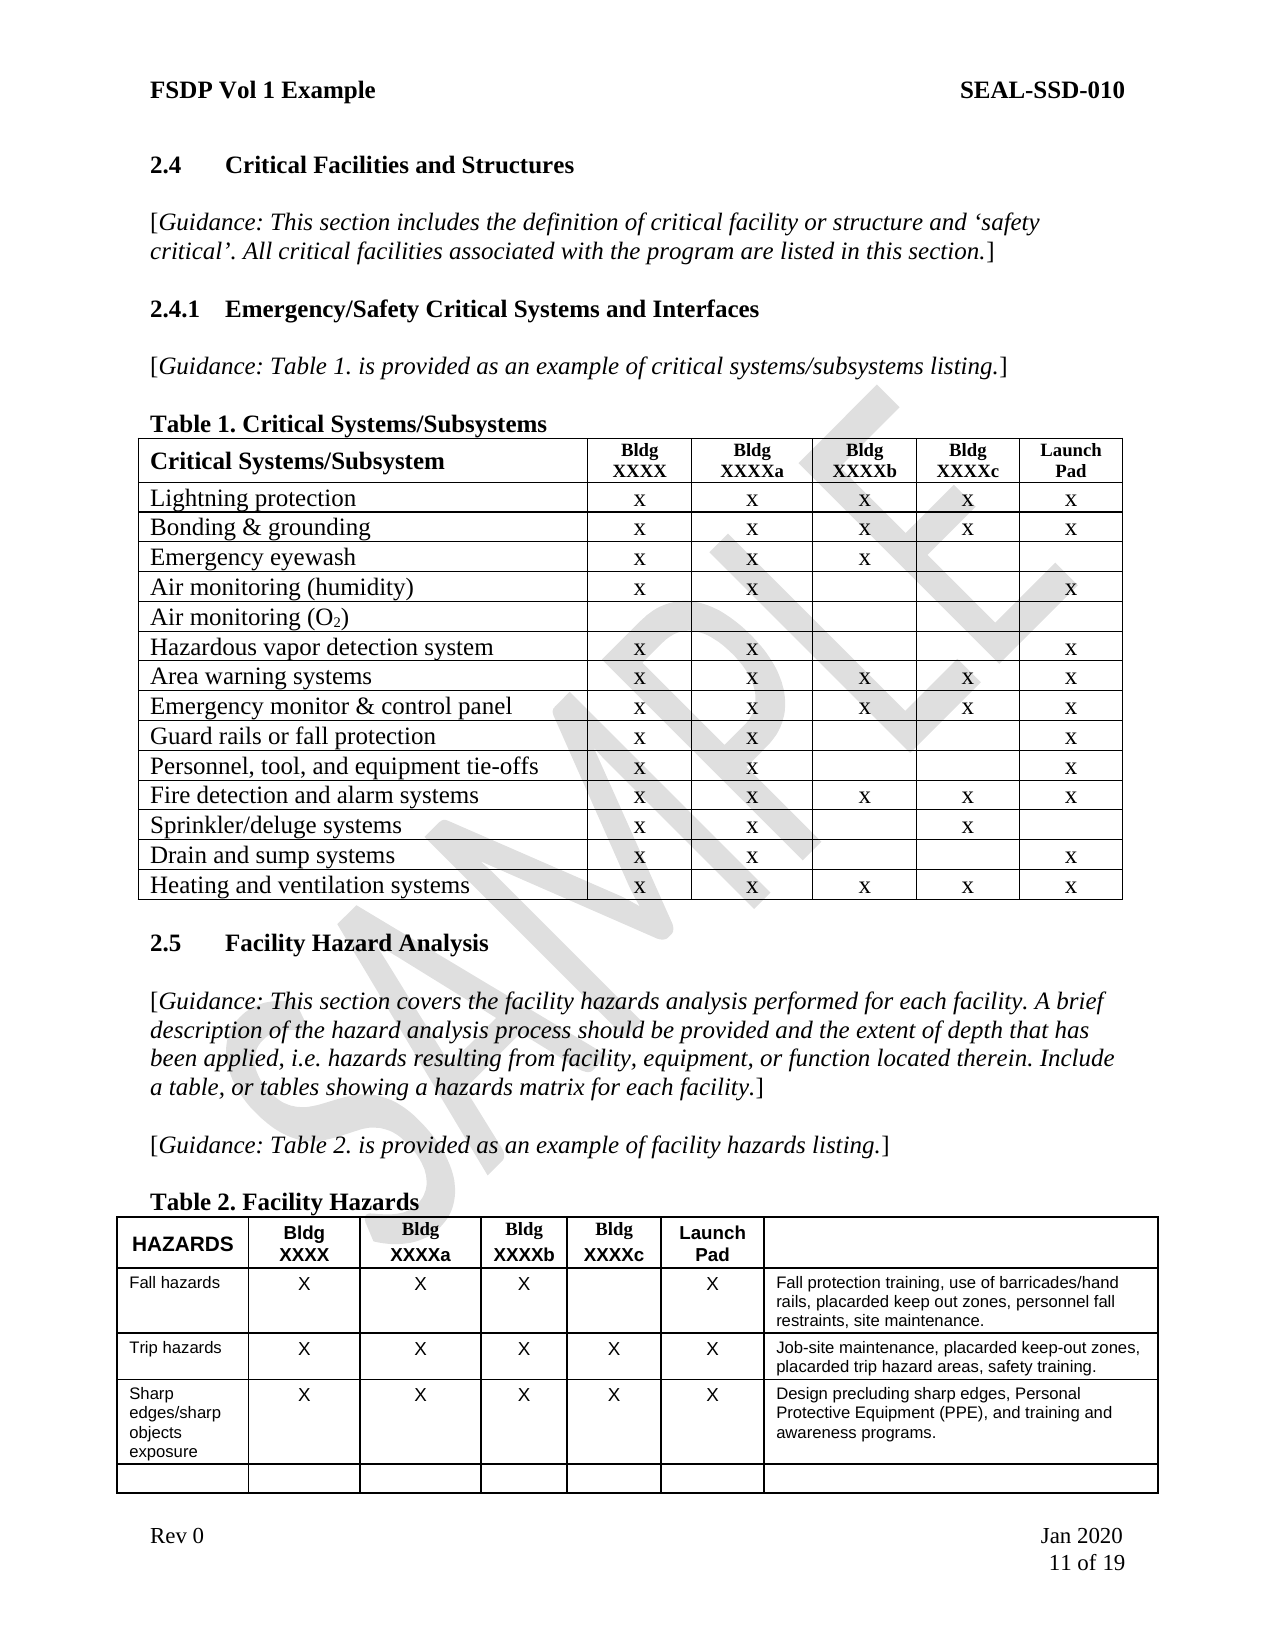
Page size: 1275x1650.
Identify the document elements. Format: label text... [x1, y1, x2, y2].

table_header Bldg XXXXc [568, 1218, 660, 1267]
table_cell x [1020, 751, 1122, 779]
table_cell x [588, 542, 691, 571]
table_cell [1020, 542, 1122, 571]
text 2.4 Critical Facilities and Structures [150, 150, 1125, 179]
table_cell x [588, 661, 691, 690]
table_cell [917, 542, 1019, 571]
text [Guidance: This section includes the definition of critical facility or structure and ‘safety critical’. All critical facilities associated with the program are listed in this section.] [150, 207, 1125, 265]
table_cell x [692, 513, 812, 541]
table_cell Fall protection training, use of barricades/hand rails, placarded keep out zones, personnel fall restraints, site maintenance. [765, 1269, 1157, 1332]
table_header HAZARDS [118, 1218, 248, 1267]
table_cell [588, 602, 691, 631]
table_cell Air monitoring (humidity) [139, 572, 587, 601]
table_cell Drain and sump systems [139, 840, 587, 869]
table_cell x [588, 781, 691, 809]
table_cell X [361, 1380, 480, 1463]
table_cell X [482, 1380, 566, 1463]
table_header Launch Pad [1020, 439, 1122, 482]
table_header Bldg XXXXb [813, 439, 916, 482]
table_cell x [1020, 870, 1122, 899]
table_cell x [813, 661, 916, 690]
table_cell X [361, 1334, 480, 1378]
table_cell x [692, 810, 812, 839]
table_cell x [692, 721, 812, 750]
table_cell Heating and ventilation systems [139, 870, 587, 899]
table_cell x [813, 513, 916, 541]
table_cell x [692, 691, 812, 720]
table_cell [692, 602, 812, 631]
table_header Bldg XXXXa [692, 439, 812, 482]
table_cell Job-site maintenance, placarded keep-out zones, placarded trip hazard areas, safety training. [765, 1334, 1157, 1378]
table_cell x [588, 810, 691, 839]
table_cell [813, 810, 916, 839]
table_cell x [813, 870, 916, 899]
table_cell x [813, 483, 916, 511]
table_cell [917, 721, 1019, 750]
table_cell x [813, 542, 916, 571]
table_cell Fall hazards [118, 1269, 248, 1332]
table_cell x [588, 572, 691, 601]
table_cell [249, 1465, 359, 1492]
table_cell Emergency monitor & control panel [139, 691, 587, 720]
table_cell [917, 632, 1019, 660]
table_cell [917, 572, 1019, 601]
table_cell x [692, 781, 812, 809]
table_cell [813, 721, 916, 750]
table_header [765, 1218, 1157, 1267]
table_cell X [249, 1334, 359, 1378]
table_cell Hazardous vapor detection system [139, 632, 587, 660]
table_cell X [662, 1380, 763, 1463]
table_header Critical Systems/Subsystem [139, 439, 587, 482]
table_cell [568, 1269, 660, 1332]
table_cell Area warning systems [139, 661, 587, 690]
table_cell x [692, 483, 812, 511]
table_cell [662, 1465, 763, 1492]
table_cell [765, 1465, 1157, 1492]
table_cell x [588, 513, 691, 541]
text Table 2. Facility Hazards [150, 1187, 1125, 1216]
table_cell x [588, 751, 691, 779]
table_cell [917, 751, 1019, 779]
table_cell Design precluding sharp edges, Personal Protective Equipment (PPE), and training and awareness programs. [765, 1380, 1157, 1463]
text [Guidance: Table 2. is provided as an example of facility hazards listing.] [150, 1130, 1125, 1158]
table_header Launch Pad [662, 1218, 763, 1267]
table_cell Guard rails or fall protection [139, 721, 587, 750]
table_cell [482, 1465, 566, 1492]
table_cell x [588, 870, 691, 899]
table_cell x [917, 661, 1019, 690]
table_cell x [692, 870, 812, 899]
table_cell Trip hazards [118, 1334, 248, 1378]
table_cell X [662, 1334, 763, 1378]
table_cell [813, 602, 916, 631]
text [Guidance: Table 1. is provided as an example of critical systems/subsystems listing.] [150, 351, 1125, 380]
table_cell Air monitoring (O2) [139, 602, 587, 631]
table_cell X [482, 1269, 566, 1332]
table_cell X [662, 1269, 763, 1332]
table_cell X [568, 1380, 660, 1463]
table_cell [813, 840, 916, 869]
table_cell x [1020, 781, 1122, 809]
table_cell x [692, 751, 812, 779]
table_cell x [917, 810, 1019, 839]
table_cell x [917, 691, 1019, 720]
text [Guidance: This section covers the facility hazards analysis performed for each facility. A brief description of the hazard analysis process should be provided and the extent of depth that has been applied, i.e. hazards resulting from facility, equipment, or function located therein. Include a table, or tables showing a hazards matrix for each facility.] [150, 986, 1125, 1101]
table_cell x [813, 691, 916, 720]
table_cell x [692, 572, 812, 601]
text 2.5 Facility Hazard Analysis [150, 928, 1125, 957]
table_cell x [1020, 661, 1122, 690]
table_cell X [249, 1269, 359, 1332]
table_cell x [588, 840, 691, 869]
table_cell x [588, 483, 691, 511]
table_cell x [692, 632, 812, 660]
table_cell [813, 632, 916, 660]
table_cell Personnel, tool, and equipment tie-offs [139, 751, 587, 779]
table_cell X [249, 1380, 359, 1463]
table_cell X [361, 1269, 480, 1332]
table_header Bldg XXXX [588, 439, 691, 482]
table_header Bldg XXXXb [482, 1218, 566, 1267]
table_cell Sharp edges/sharp objects exposure [118, 1380, 248, 1463]
table_cell x [917, 781, 1019, 809]
table_cell [568, 1465, 660, 1492]
table_cell x [1020, 691, 1122, 720]
table_cell [361, 1465, 480, 1492]
table_cell x [1020, 840, 1122, 869]
table_cell x [813, 781, 916, 809]
table_cell x [1020, 483, 1122, 511]
table_cell x [588, 691, 691, 720]
table_cell [813, 751, 916, 779]
table_cell [917, 840, 1019, 869]
table_cell x [917, 870, 1019, 899]
table_cell x [1020, 513, 1122, 541]
table_cell [1020, 602, 1122, 631]
table_cell x [588, 632, 691, 660]
table_cell x [588, 721, 691, 750]
table_cell X [482, 1334, 566, 1378]
text Table 1. Critical Systems/Subsystems [150, 409, 1125, 437]
table_cell [917, 602, 1019, 631]
table_cell Bonding & grounding [139, 513, 587, 541]
table_cell x [1020, 721, 1122, 750]
table_cell x [692, 661, 812, 690]
table_cell x [917, 483, 1019, 511]
table_cell x [692, 542, 812, 571]
table_cell Emergency eyewash [139, 542, 587, 571]
table_cell x [1020, 572, 1122, 601]
table_cell [813, 572, 916, 601]
table_cell x [692, 840, 812, 869]
table_cell [1020, 810, 1122, 839]
table_cell X [568, 1334, 660, 1378]
table_cell Fire detection and alarm systems [139, 781, 587, 809]
table_cell Lightning protection [139, 483, 587, 511]
table_cell x [1020, 632, 1122, 660]
table_header Bldg XXXXa [361, 1218, 480, 1267]
table_cell x [917, 513, 1019, 541]
table_header Bldg XXXX [249, 1218, 359, 1267]
text 2.4.1 Emergency/Safety Critical Systems and Interfaces [150, 294, 1125, 322]
table_cell Sprinkler/deluge systems [139, 810, 587, 839]
table_header Bldg XXXXc [917, 439, 1019, 482]
table_cell [118, 1465, 248, 1492]
